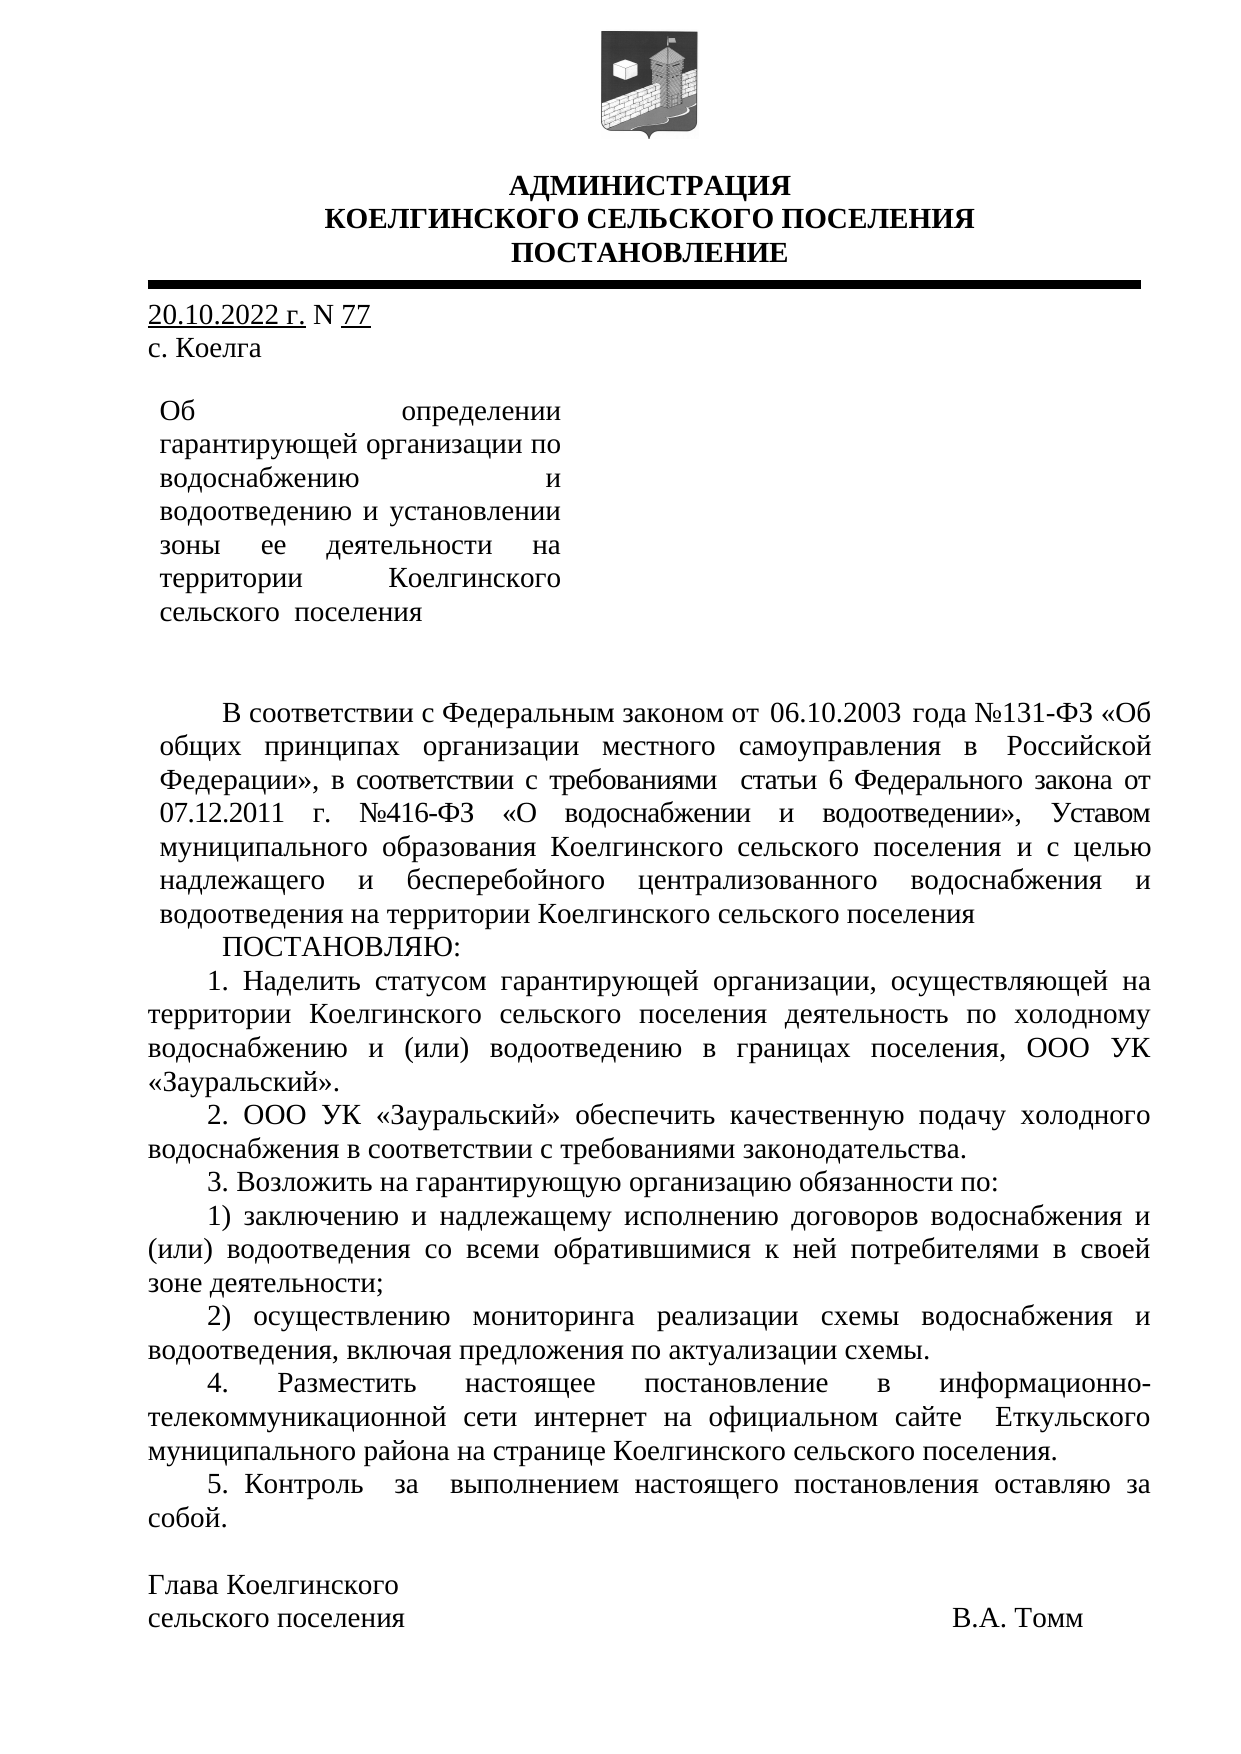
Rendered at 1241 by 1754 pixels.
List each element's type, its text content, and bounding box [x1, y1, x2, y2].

subtitle Об определении гарантирующей организации по водоснабжению и водоотведению и установлении зоны ее деятельности на территории Коелгинского сельского поселения [159, 393, 561, 628]
text 2) осуществлению мониторинга реализации схемы водоснабжения и водоотведения, включая предложения по актуализации схемы. [148, 1298, 1152, 1366]
picture [600, 29, 699, 139]
text 3. Возложить на гарантирующую организацию обязанности по: [148, 1164, 1152, 1198]
text 20.10.2022 г. N 77 [148, 297, 1152, 331]
text 1) заключению и надлежащему исполнению договоров водоснабжения и (или) водоотведения со всеми обратившимися к ней потребителями в своей зоне деятельности; [148, 1198, 1152, 1298]
text Глава Коелгинского [148, 1567, 1152, 1600]
text 2. ООО УК «Зауральский» обеспечить качественную подачу холодного водоснабжения в соответствии с требованиями законодательства. [148, 1097, 1152, 1164]
text 5. Контроль за выполнением настоящего постановления оставляю за собой. [148, 1466, 1152, 1533]
text 4. Разместить настоящее постановление в информационно-телекоммуникационной сети интернет на официальном сайте Еткульского муниципального района на странице Коелгинского сельского поселения. [148, 1366, 1152, 1466]
text В соответствии с Федеральным законом от 06.10.2003 года №131-ФЗ «Об общих принципах организации местного самоуправления в Российской Федерации», в соответствии с требованиями статьи 6 Федерального закона от 07.12.2011 г. №416-ФЗ «О водоснабжении и водоотведении», Уставом муниципального образования Коелгинского сельского поселения и с целью надлежащего и бесперебойного централизованного водоснабжения и водоотведения на территории Коелгинского сельского поселения [159, 695, 1152, 929]
text сельского поселения В.А. Томм [148, 1600, 1152, 1634]
text с. Коелга [148, 331, 1152, 364]
text 1. Наделить статусом гарантирующей организации, осуществляющей на территории Коелгинского сельского поселения деятельность по холодному водоснабжению и (или) водоотведению в границах поселения, ООО УК «Зауральский». [148, 963, 1152, 1097]
text КОЕЛГИНСКОГО СЕЛЬСКОГО ПОСЕЛЕНИЯ [148, 201, 1152, 235]
text ПОСТАНОВЛЯЮ: [159, 929, 1122, 963]
text АДМИНИСТРАЦИЯ [148, 168, 1152, 201]
text ПОСТАНОВЛЕНИЕ [148, 235, 1152, 268]
